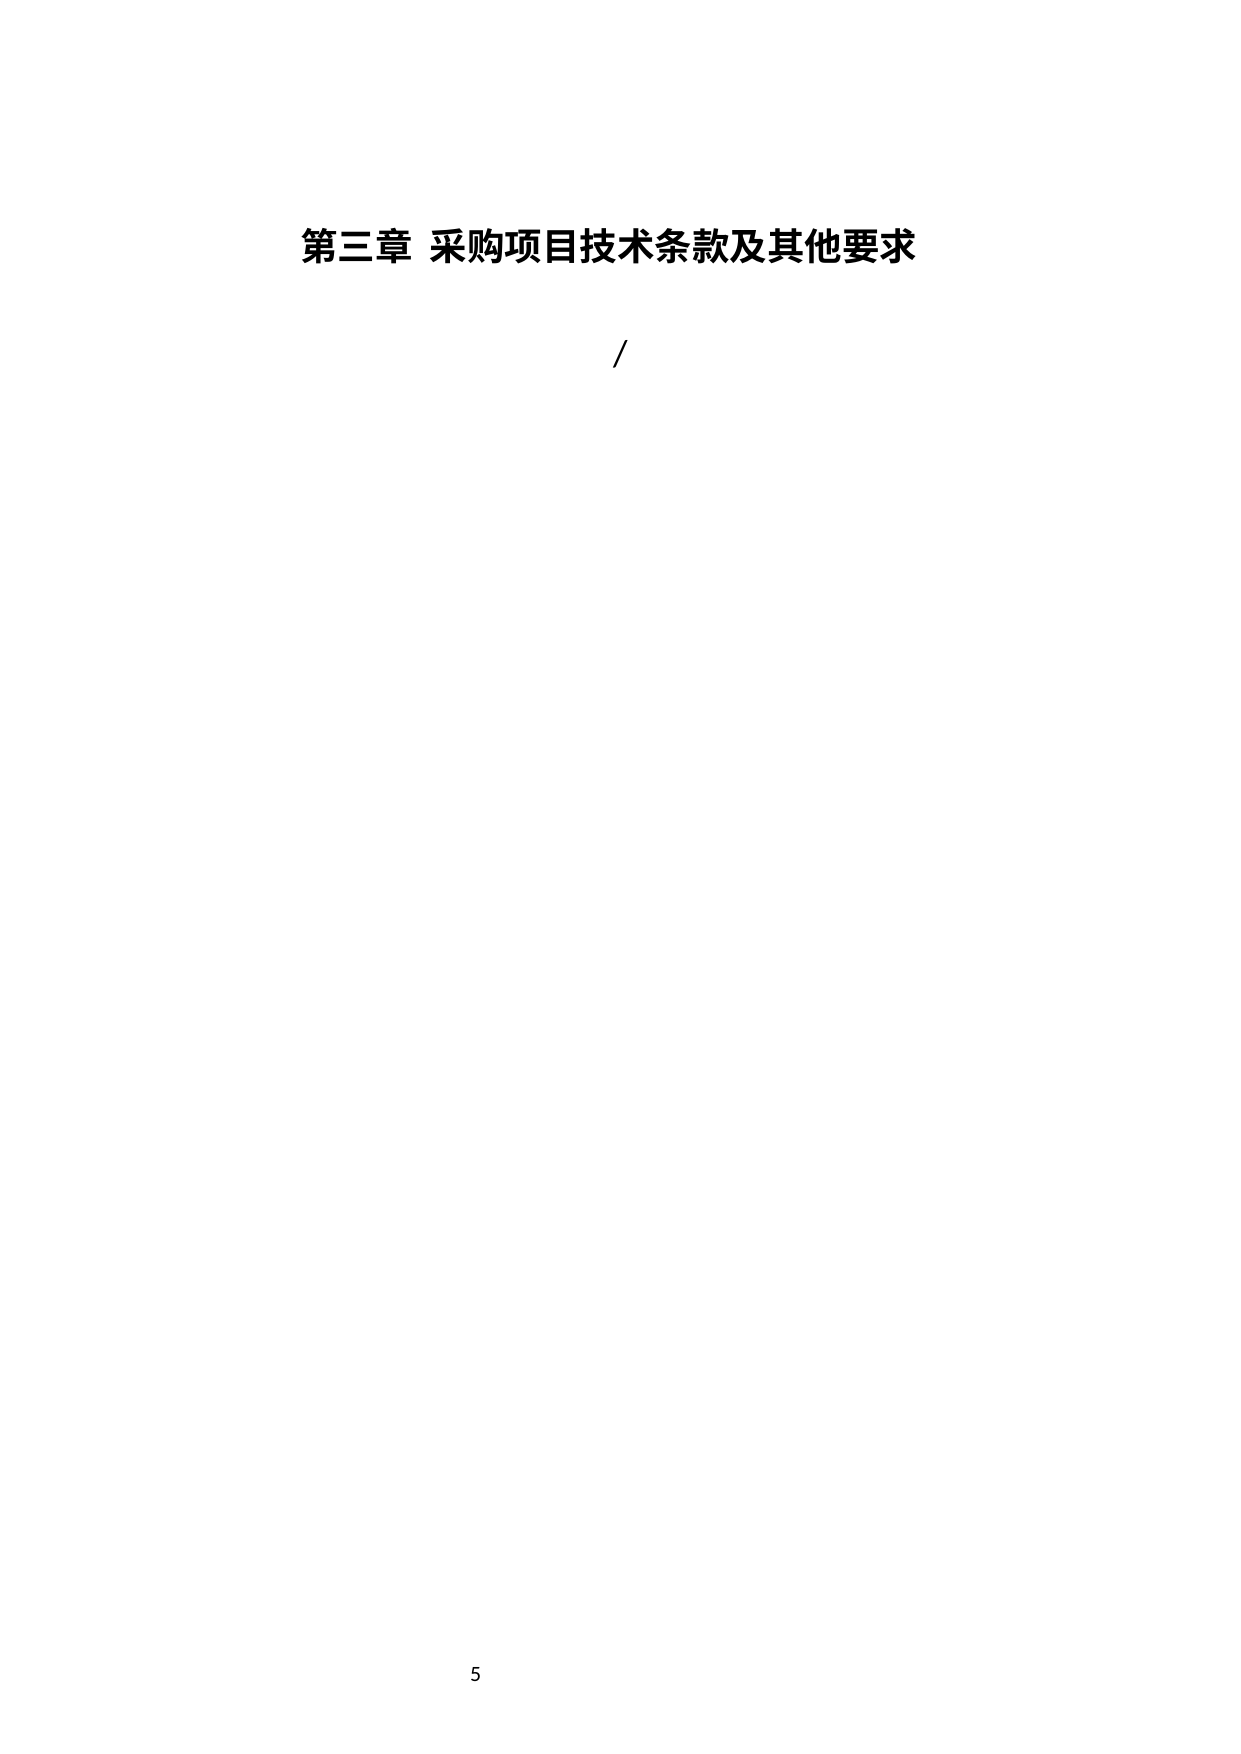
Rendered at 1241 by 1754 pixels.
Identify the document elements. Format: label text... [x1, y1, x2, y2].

subtitle 第三章 采购项目技术条款及其他要求 [187, 212, 1053, 277]
text / [187, 321, 1053, 386]
